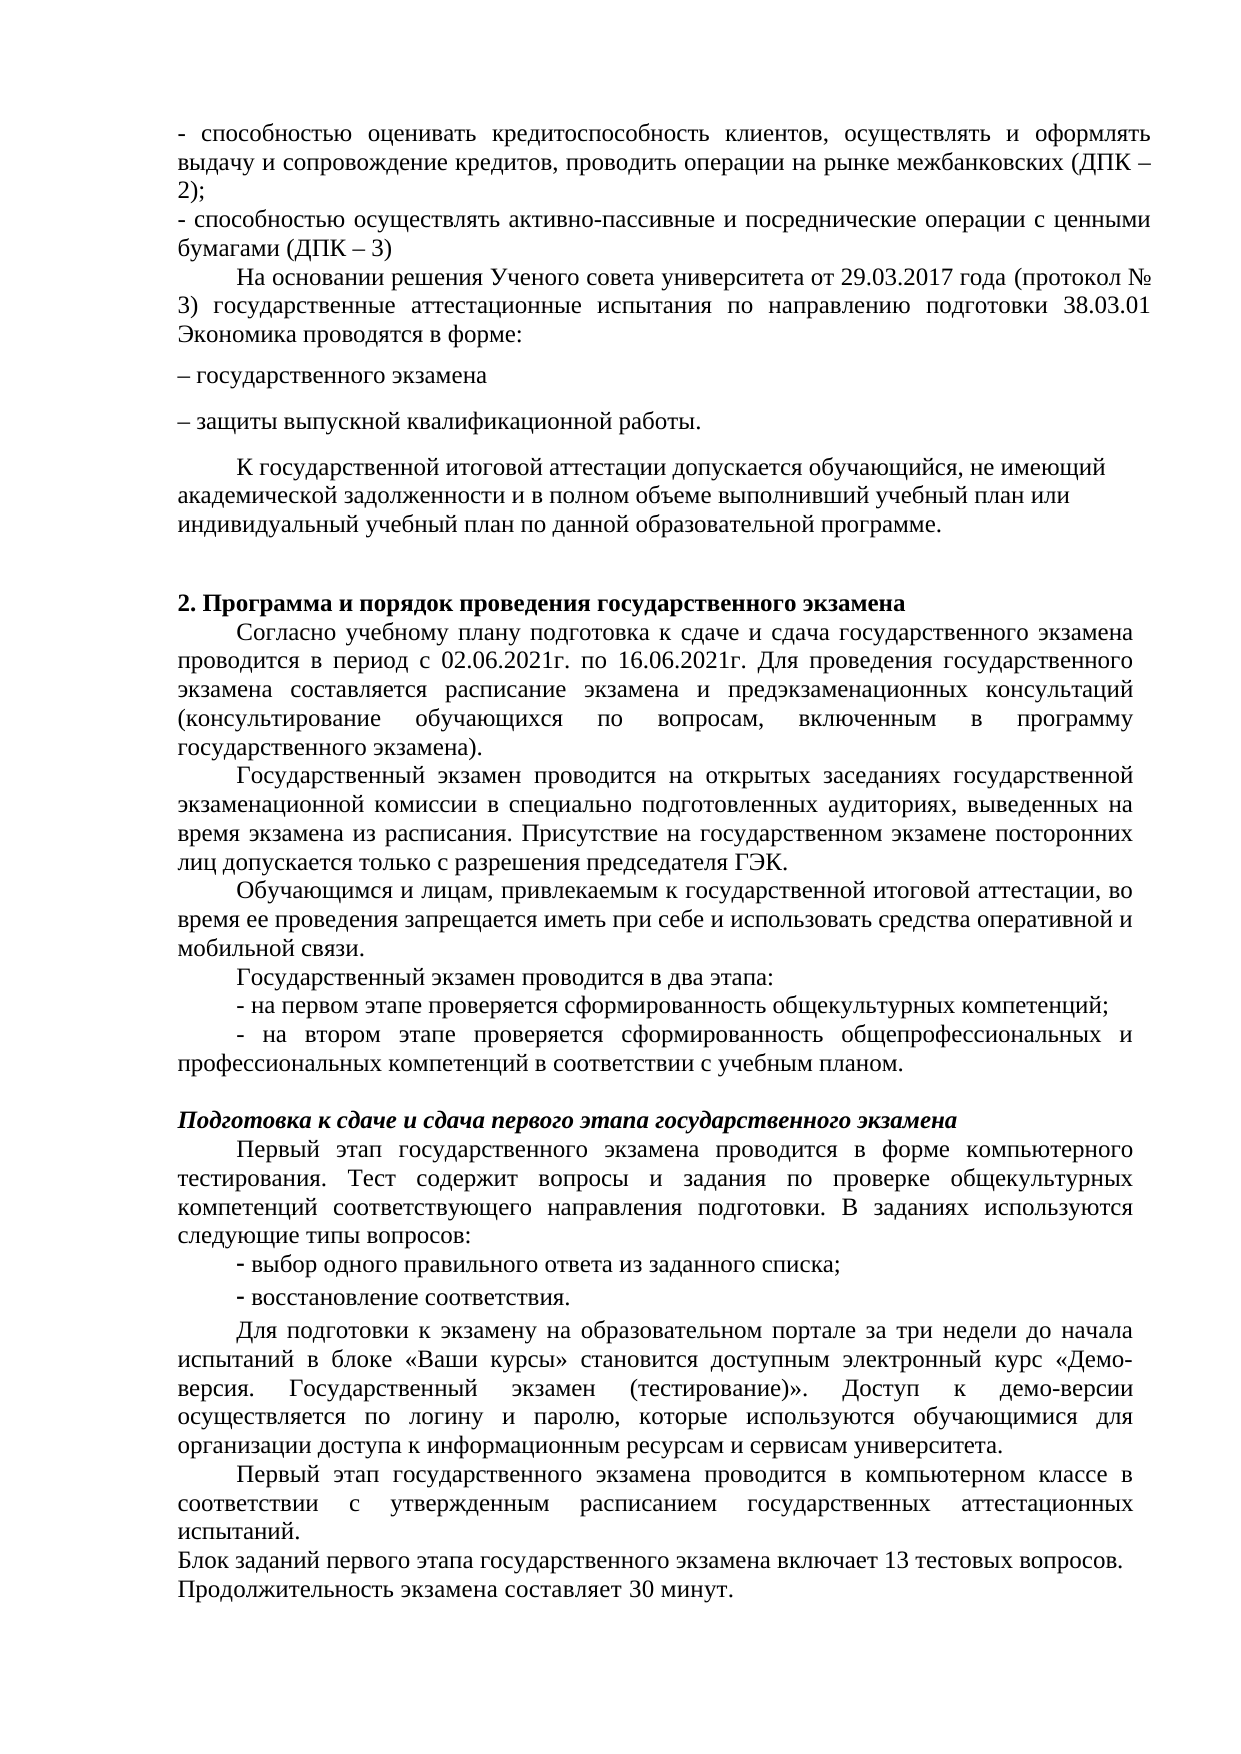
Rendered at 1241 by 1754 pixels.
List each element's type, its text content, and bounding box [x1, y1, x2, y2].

text Блок заданий первого этапа государственного экзамена включает 13 тестовых вопросов. Продолжительность экзамена составляет 30 минут. [177, 1545, 1134, 1603]
list – государственного экзамена [177, 361, 1152, 389]
text - способностью осуществлять активно-пассивные и посреднические операции с ценными бумагами (ДПК – 3) [177, 204, 1152, 262]
text - способностью оценивать кредитоспособность клиентов, осуществлять и оформлять выдачу и сопровождение кредитов, проводить операции на рынке межбанковских (ДПК – 2); [177, 118, 1152, 204]
text Обучающимся и лицам, привлекаемым к государственной итоговой аттестации, во время ее проведения запрещается иметь при себе и использовать средства оперативной и мобильной связи. [177, 875, 1134, 962]
text - на первом этапе проверяется сформированность общекультурных компетенций; [177, 990, 1134, 1019]
text Подготовка к сдаче и сдача первого этапа государственного экзамена [177, 1105, 1134, 1134]
subtitle 2. Программа и порядок проведения государственного экзамена [177, 588, 1152, 617]
list восстановление соответствия. [177, 1282, 1134, 1311]
text На основании решения Ученого совета университета от 29.03.2017 года (протокол № 3) государственные аттестационные испытания по направлению подготовки 38.03.01 Экономика проводятся в форме: [177, 262, 1152, 348]
text - на втором этапе проверяется сформированность общепрофессиональных и профессиональных компетенций в соответствии с учебным планом. [177, 1019, 1134, 1077]
text К государственной итоговой аттестации допускается обучающийся, не имеющий академической задолженности и в полном объеме выполнивший учебный план или индивидуальный учебный план по данной образовательной программе. [177, 452, 1134, 538]
text Государственный экзамен проводится на открытых заседаниях государственной экзаменационной комиссии в специально подготовленных аудиториях, выведенных на время экзамена из расписания. Присутствие на государственном экзамене посторонних лиц допускается только с разрешения председателя ГЭК. [177, 760, 1134, 875]
text Согласно учебному плану подготовка к сдаче и сдача государственного экзамена проводится в период с 02.06.2021г. по 16.06.2021г. Для проведения государственного экзамена составляется расписание экзамена и предэкзаменационных консультаций (консультирование обучающихся по вопросам, включенным в программу государственного экзамена). [177, 617, 1134, 760]
list выбор одного правильного ответа из заданного списка; [177, 1249, 1134, 1278]
text Для подготовки к экзамену на образовательном портале за три недели до начала испытаний в блоке «Ваши курсы» становится доступным электронный курс «Демо-версия. Государственный экзамен (тестирование)». Доступ к демо-версии осуществляется по логину и паролю, которые используются обучающимися для организации доступа к информационным ресурсам и сервисам университета. [177, 1315, 1134, 1459]
text Государственный экзамен проводится в два этапа: [177, 962, 1134, 990]
list – защиты выпускной квалификационной работы. [177, 406, 1152, 435]
text Первый этап государственного экзамена проводится в компьютерном классе в соответствии с утвержденным расписанием государственных аттестационных испытаний. [177, 1459, 1134, 1545]
text Первый этап государственного экзамена проводится в форме компьютерного тестирования. Тест содержит вопросы и задания по проверке общекультурных компетенций соответствующего направления подготовки. В заданиях используются следующие типы вопросов: [177, 1134, 1134, 1249]
